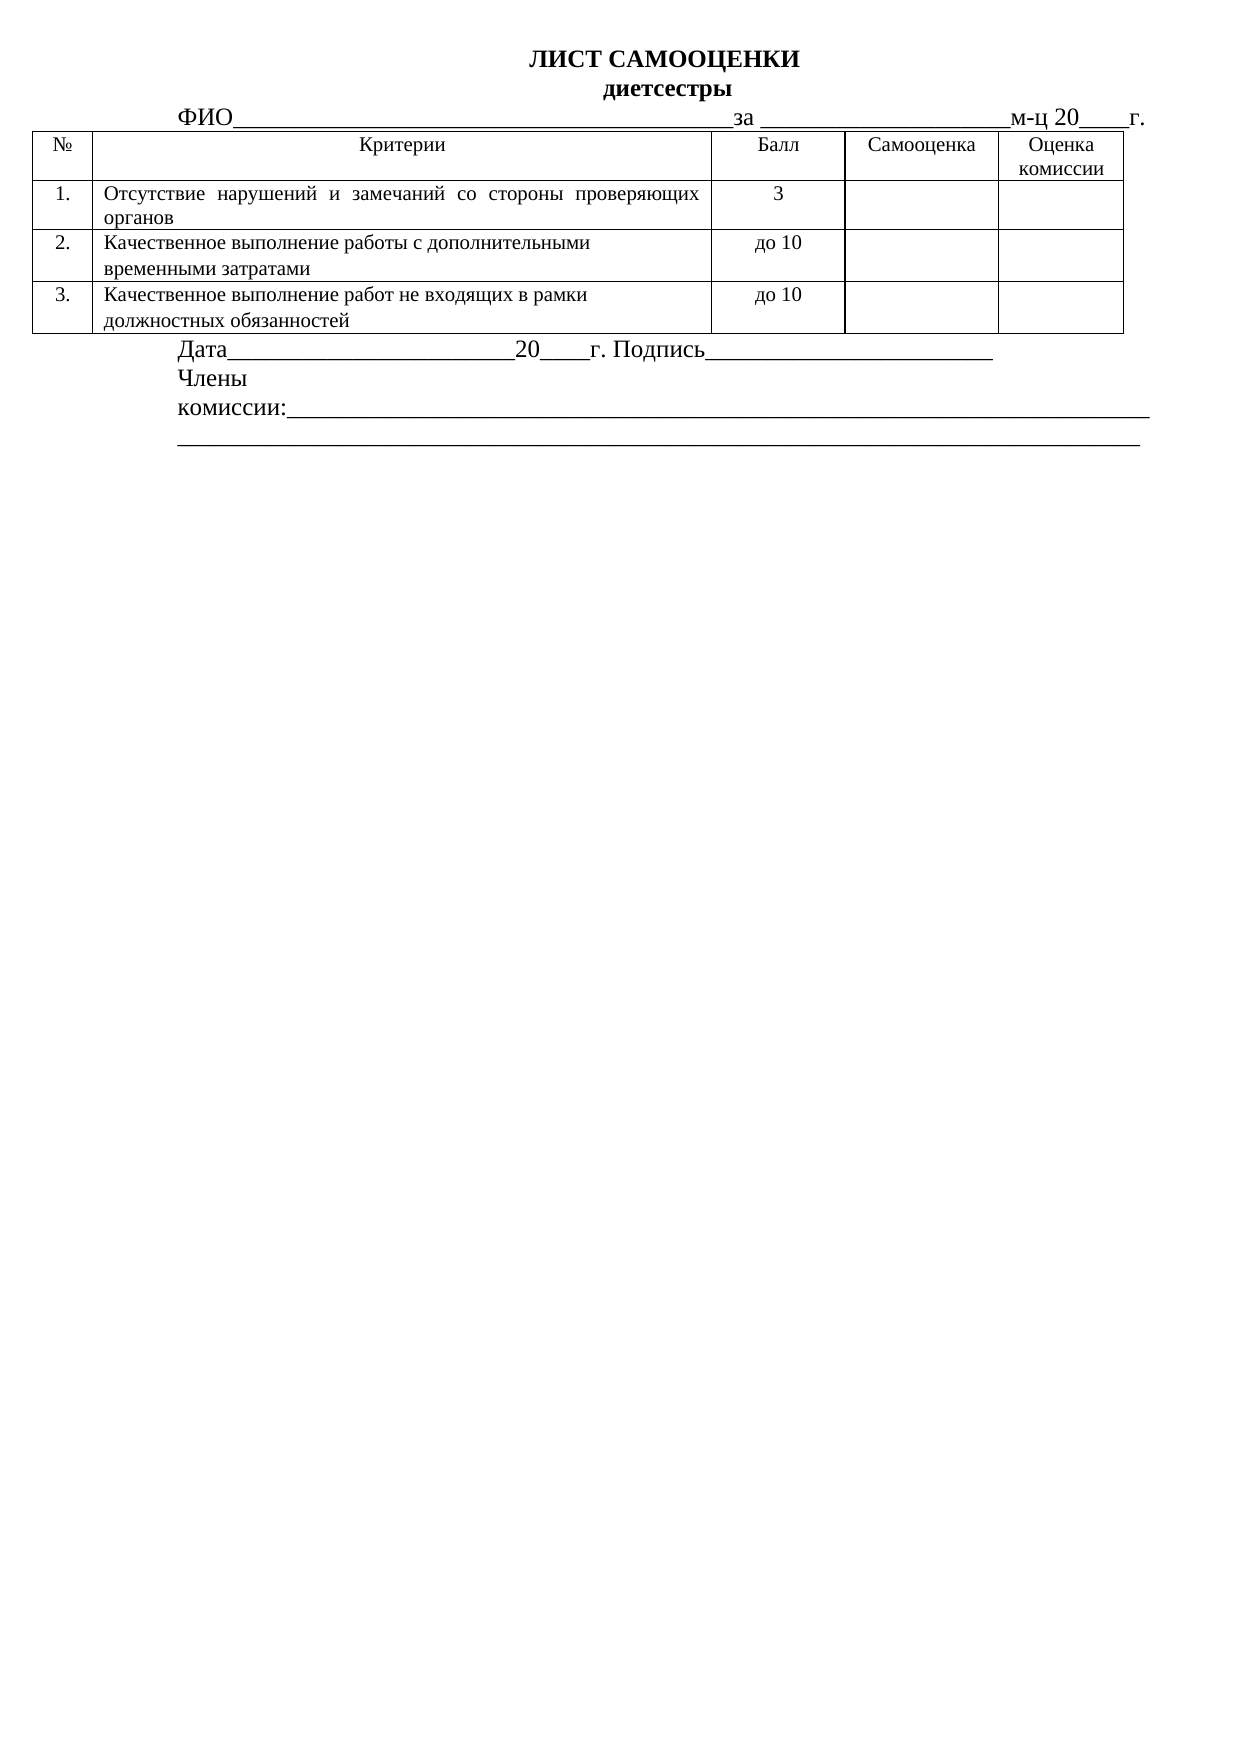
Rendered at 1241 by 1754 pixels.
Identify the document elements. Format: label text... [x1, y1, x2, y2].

table_cell [999, 230, 1123, 281]
table_cell Отсутствие нарушений и замечаний со стороны проверяющих органов [93, 181, 711, 229]
table_cell 3 [712, 181, 844, 229]
table_cell [846, 230, 998, 281]
table_cell до 10 [712, 230, 844, 281]
table_header Оценка комиссии [999, 132, 1123, 180]
table_cell [999, 181, 1123, 229]
table_header Самооценка [846, 132, 998, 180]
table_header № [33, 132, 92, 180]
table_cell [999, 282, 1123, 333]
table_cell 3. [33, 282, 92, 333]
table_cell 1. [33, 181, 92, 229]
table_cell до 10 [712, 282, 844, 333]
table_cell [846, 181, 998, 229]
text Дата_______________________20____г. Подпись_______________________ [177, 334, 1152, 363]
text ЛИСТ САМООЦЕНКИ [177, 44, 1152, 73]
table_cell [846, 282, 998, 333]
table_cell Качественное выполнение работы с дополнительными временными затратами [93, 230, 711, 281]
table_header Критерии [93, 132, 711, 180]
table_cell Качественное выполнение работ не входящих в рамки должностных обязанностей [93, 282, 711, 333]
table_cell 2. [33, 230, 92, 281]
text Члены комиссии:__________________________________________________________________________________________________________________________________________________ [177, 363, 1152, 449]
text ФИО________________________________________за ____________________м-ц 20____г. [177, 102, 1152, 131]
text диетсестры [177, 73, 1152, 102]
table_header Балл [712, 132, 844, 180]
